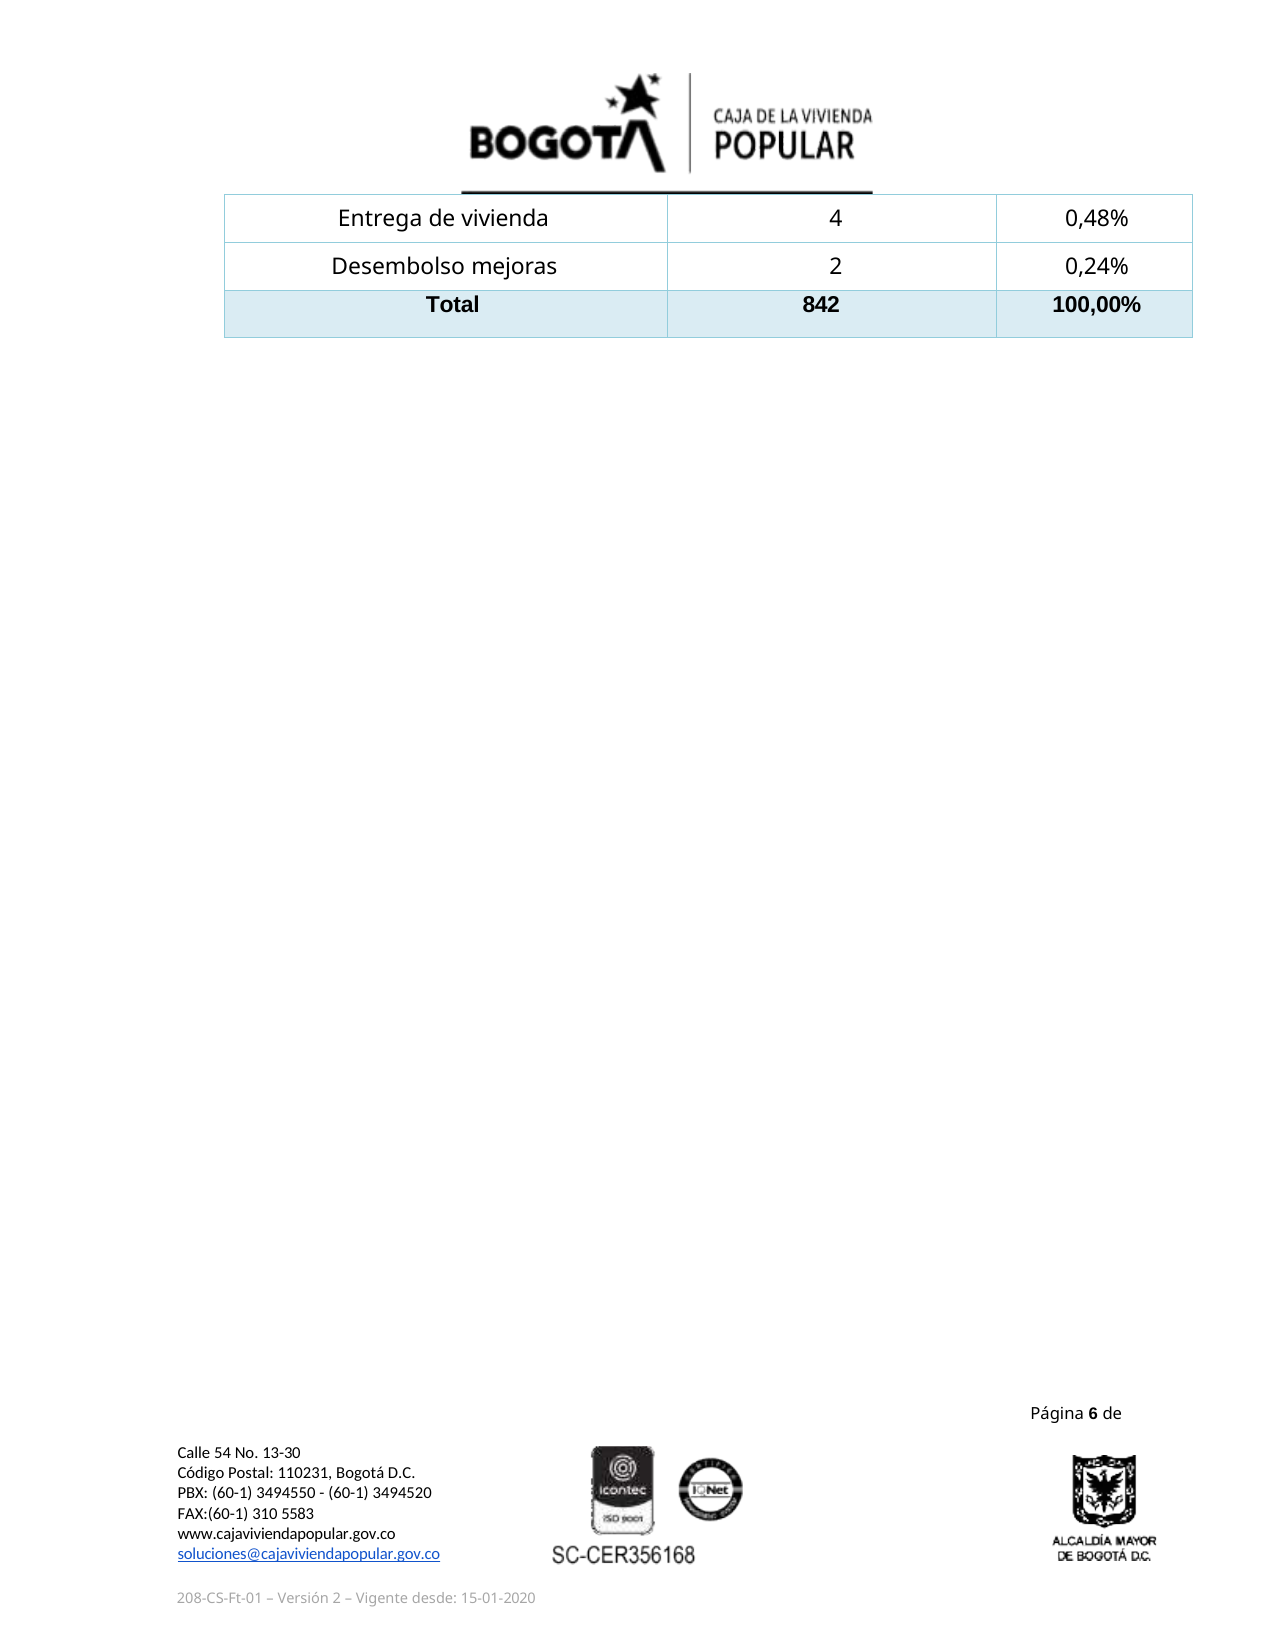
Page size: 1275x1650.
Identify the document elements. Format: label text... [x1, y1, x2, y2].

table_cell Total [225, 291, 667, 337]
table_cell Entrega de vivienda [225, 195, 667, 242]
table_cell 2 [668, 243, 996, 289]
picture [1052, 1455, 1157, 1561]
table_cell 0,48% [997, 195, 1192, 242]
table_cell 842 [668, 291, 996, 337]
table_cell 0,24% [997, 243, 1192, 289]
table_cell Desembolso mejoras [225, 243, 667, 289]
picture [552, 1446, 743, 1565]
table_cell 100,00% [997, 291, 1192, 337]
picture [461, 73, 873, 194]
table_cell 4 [668, 195, 996, 242]
